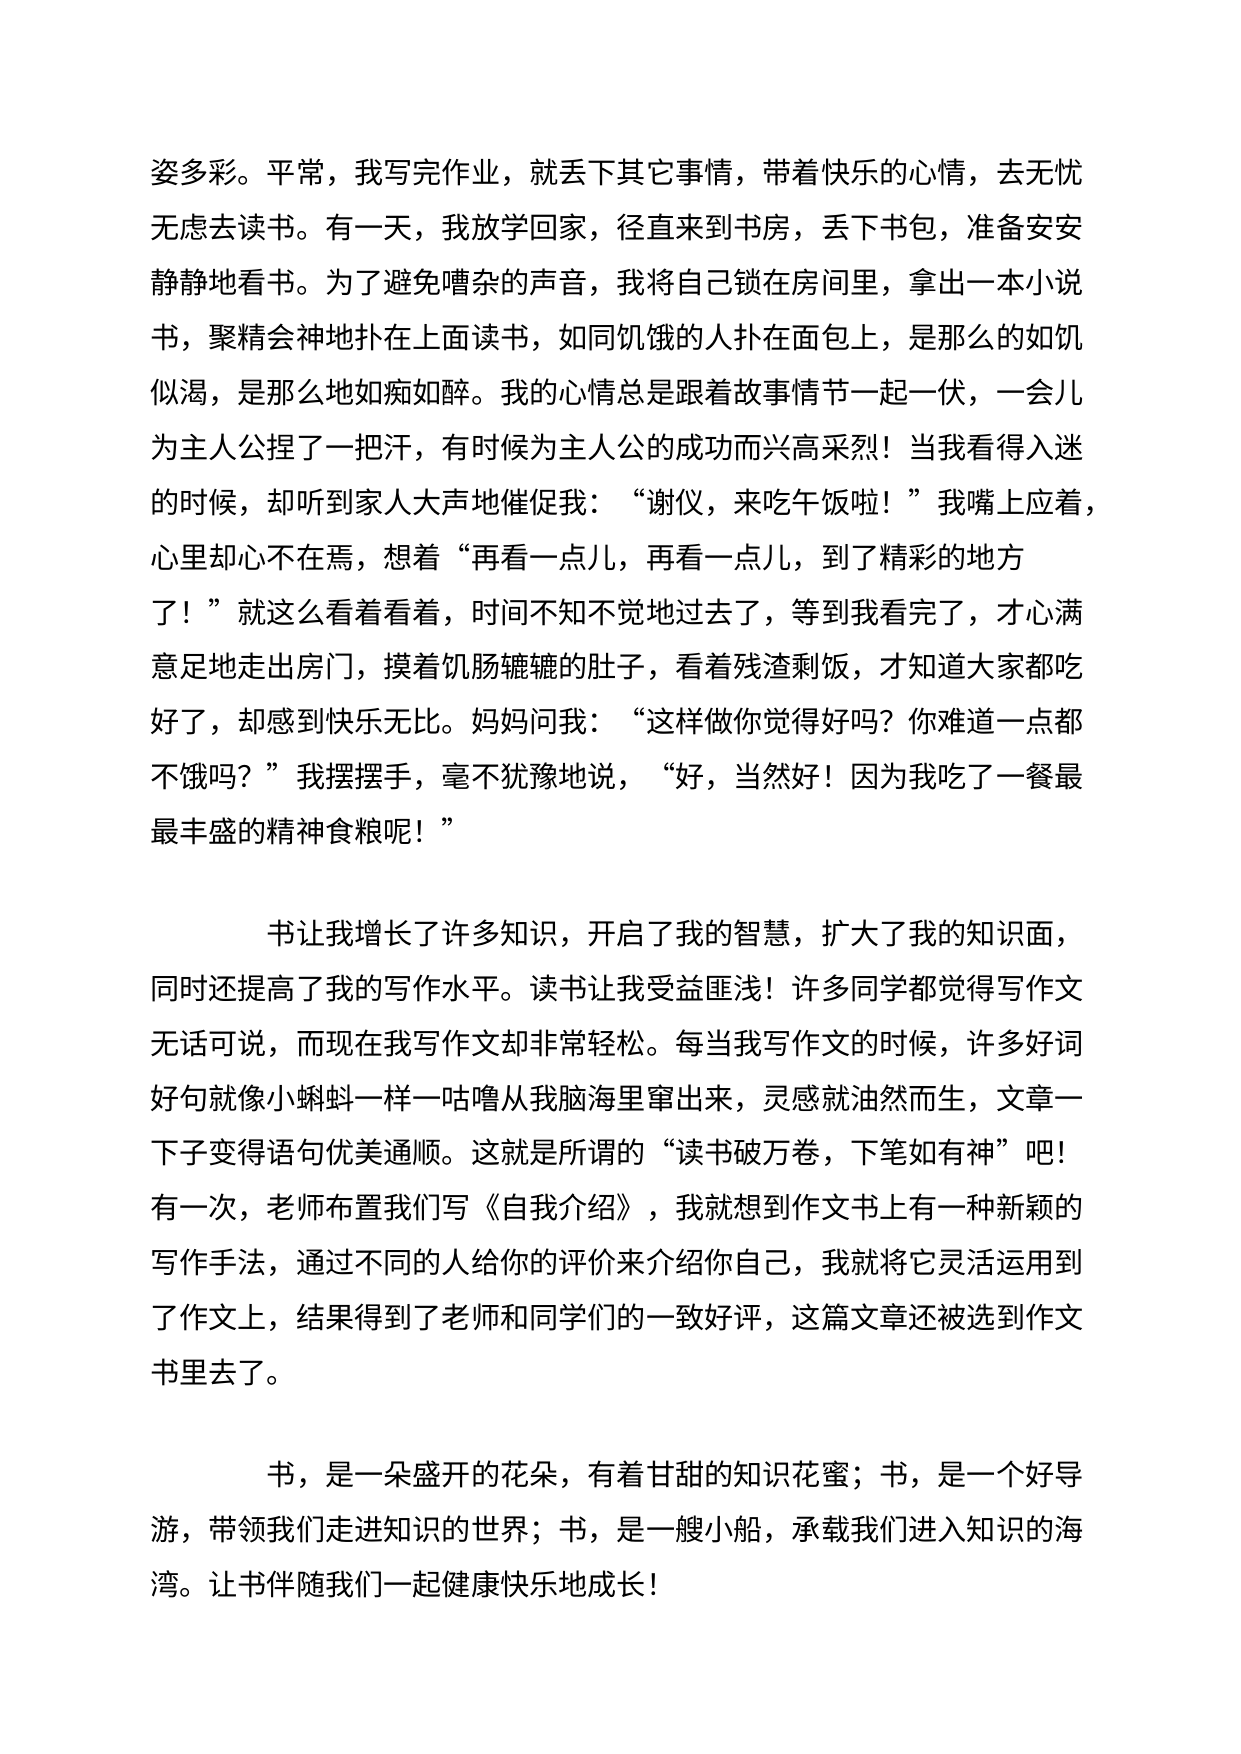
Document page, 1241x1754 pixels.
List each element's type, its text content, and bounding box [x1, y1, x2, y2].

text 书，是一朵盛开的花朵，有着甘甜的知识花蜜；书，是一个好导游，带领我们走进知识的世界；书，是一艘小船，承载我们进入知识的海湾。让书伴随我们一起健康快乐地成长！ [150, 1451, 1090, 1603]
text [150, 150, 1090, 851]
text 书让我增长了许多知识，开启了我的智慧，扩大了我的知识面，同时还提高了我的写作水平。读书让我受益匪浅！许多同学都觉得写作文无话可说，而现在我写作文却非常轻松。每当我写作文的时候，许多好词好句就像小蝌蚪一样一咕噜从我脑海里窜出来，灵感就油然而生，文章一下子变得语句优美通顺。这就是所谓的“读书破万卷，下笔如有神”吧！有一次，老师布置我们写《自我介绍》，我就想到作文书上有一种新颖的写作手法，通过不同的人给你的评价来介绍你自己，我就将它灵活运用到了作文上，结果得到了老师和同学们的一致好评，这篇文章还被选到作文书里去了。 [150, 911, 1090, 1392]
